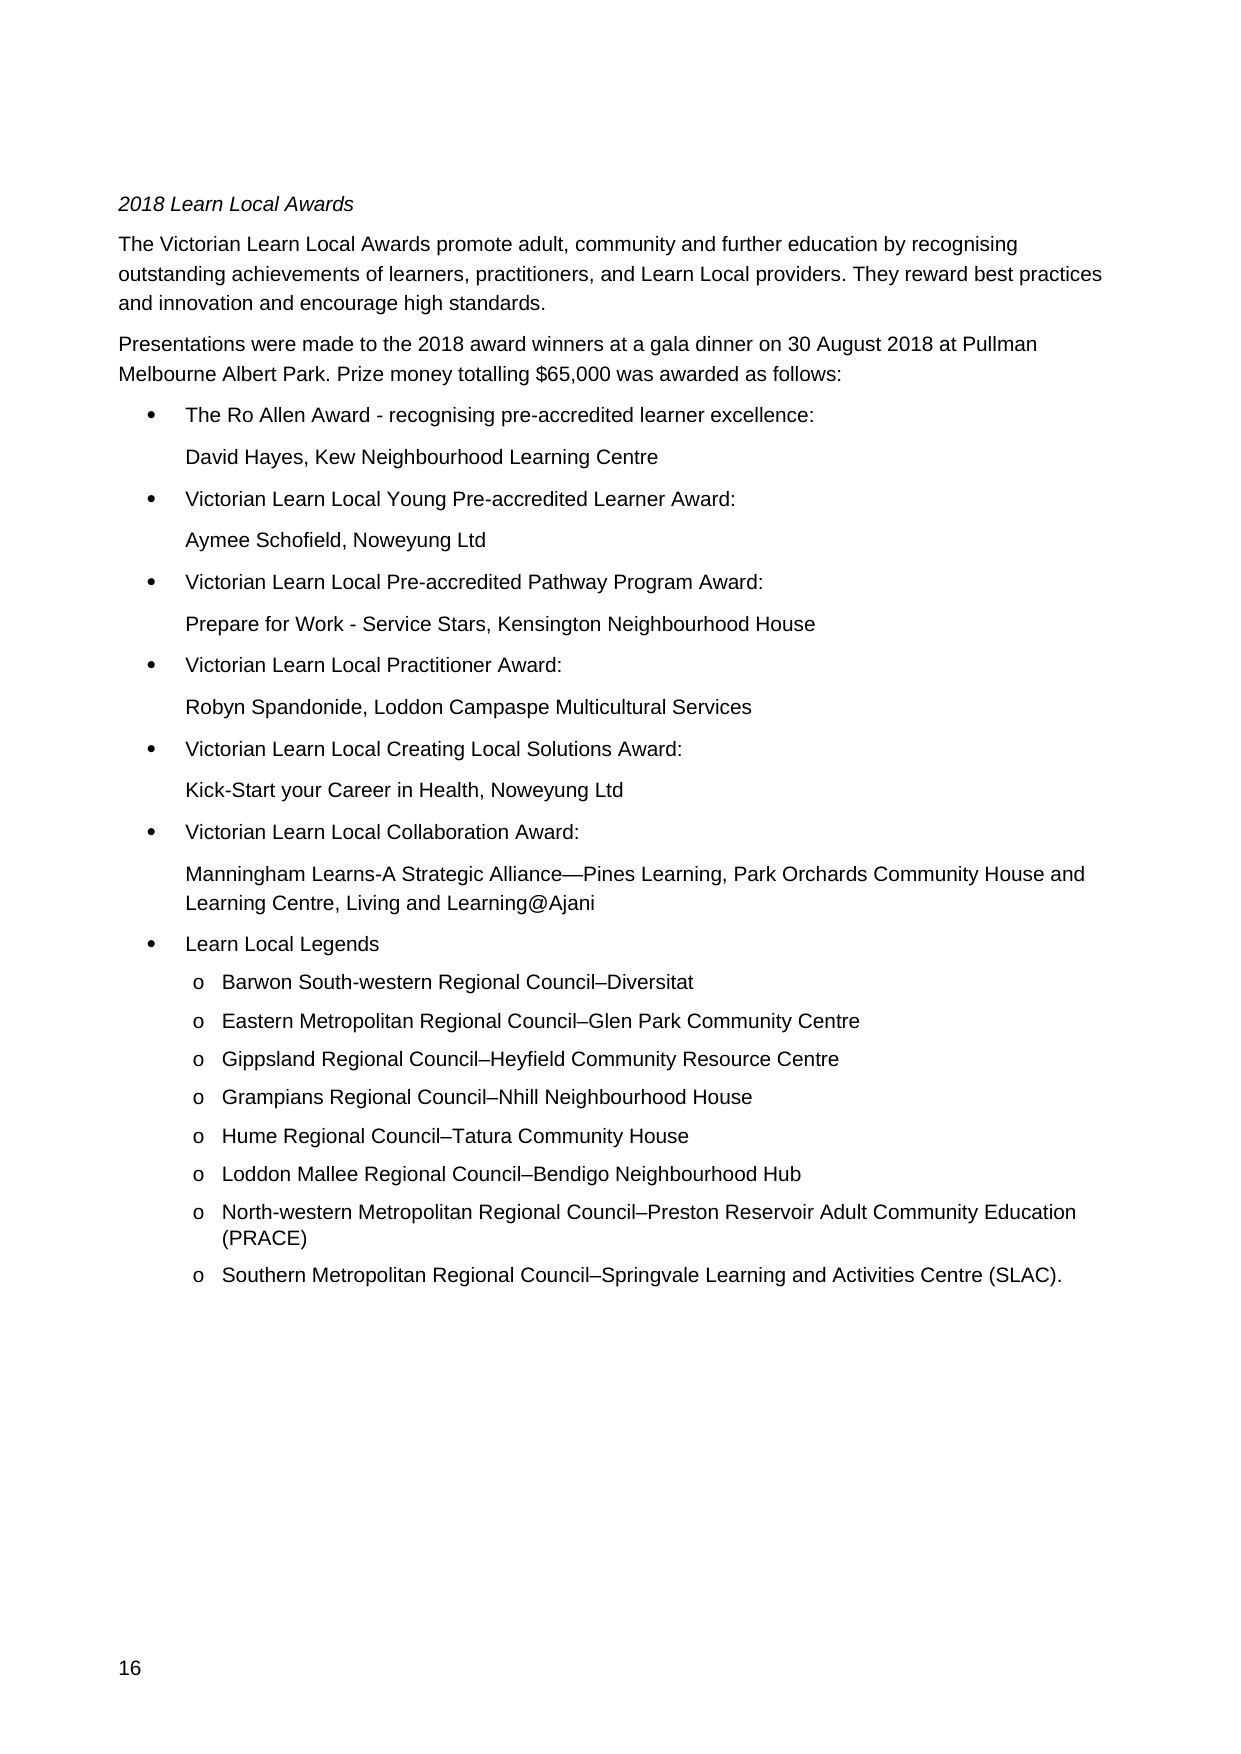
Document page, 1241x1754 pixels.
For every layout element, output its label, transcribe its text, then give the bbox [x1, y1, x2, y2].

text Grampians Regional Council–Nhill Neighbourhood House [192, 1085, 1122, 1111]
text Victorian Learn Local Young Pre-accredited Learner Award: [148, 483, 1108, 512]
list Aymee Schofield, Noweyung Ltd [185, 524, 1108, 553]
list Prepare for Work - Service Stars, Kensington Neighbourhood House [185, 608, 1108, 637]
text Victorian Learn Local Collaboration Award: [148, 816, 1108, 845]
text Hume Regional Council–Tatura Community House [192, 1123, 1122, 1149]
text The Ro Allen Award - recognising pre-accredited learner excellence: [148, 399, 1108, 428]
list Robyn Spandonide, Loddon Campaspe Multicultural Services [185, 691, 1108, 720]
text Eastern Metropolitan Regional Council–Glen Park Community Centre [192, 1008, 1122, 1034]
text Victorian Learn Local Practitioner Award: [148, 649, 1108, 678]
list Manningham Learns-A Strategic Alliance—Pines Learning, Park Orchards Community House and Learning Centre, Living and Learning@Ajani [185, 858, 1108, 916]
list Kick-Start your Career in Health, Noweyung Ltd [185, 774, 1108, 803]
text Presentations were made to the 2018 award winners at a gala dinner on 30 August 2018 at Pullman Melbourne Albert Park. Prize money totalling $65,000 was awarded as follows: [118, 328, 1108, 387]
text Victorian Learn Local Pre-accredited Pathway Program Award: [148, 566, 1108, 595]
text Loddon Mallee Regional Council–Bendigo Neighbourhood Hub [192, 1162, 1122, 1188]
subtitle 2018 Learn Local Awards [118, 192, 1123, 216]
text Gippsland Regional Council–Heyfield Community Resource Centre [192, 1047, 1122, 1073]
list David Hayes, Kew Neighbourhood Learning Centre [185, 441, 1108, 470]
text North-western Metropolitan Regional Council–Preston Reservoir Adult Community Education (PRACE) [192, 1200, 1122, 1250]
text The Victorian Learn Local Awards promote adult, community and further education by recognising outstanding achievements of learners, practitioners, and Learn Local providers. They reward best practices and innovation and encourage high standards. [118, 228, 1108, 316]
text Victorian Learn Local Creating Local Solutions Award: [148, 733, 1108, 762]
text Barwon South-western Regional Council–Diversitat [192, 970, 1122, 996]
text Southern Metropolitan Regional Council–Springvale Learning and Activities Centre (SLAC). [192, 1262, 1122, 1288]
text Learn Local Legends [148, 928, 1108, 958]
